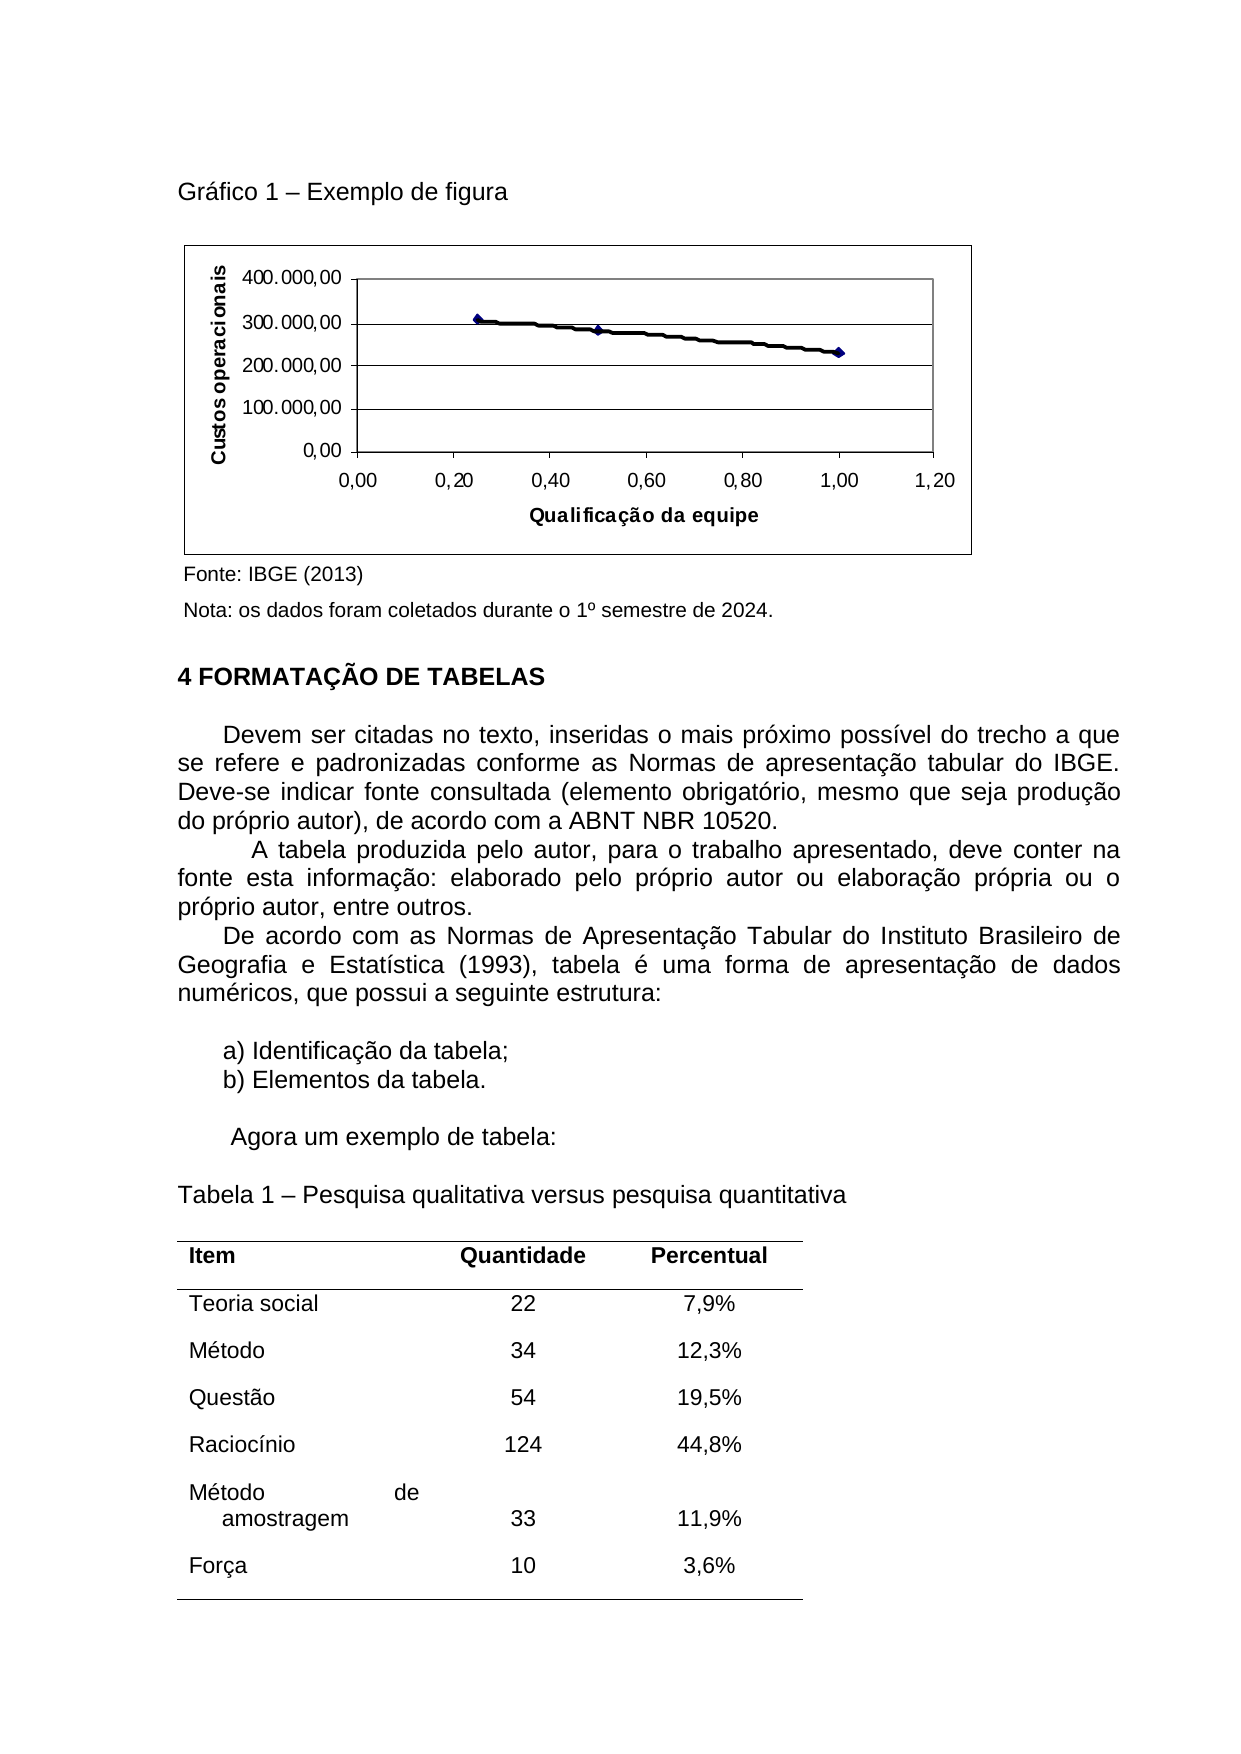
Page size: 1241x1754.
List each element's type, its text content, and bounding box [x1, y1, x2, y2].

text De acordo com as Normas de Apresentação Tabular do Instituto Brasileiro de Geografia e Estatística (1993), tabela é uma forma de apresentação de dados numéricos, que possui a seguinte estrutura: [177, 921, 1122, 1007]
table_header Quantidade [431, 1242, 615, 1289]
text Nota: os dados foram coletados durante o 1º semestre de 2024. [177, 597, 1122, 621]
table_cell Raciocínio [177, 1431, 431, 1479]
text 4 FORMATAÇÃO DE TABELAS [177, 662, 1122, 691]
text Tabela 1 – Pesquisa qualitativa versus pesquisa quantitativa [177, 1180, 1122, 1208]
table_cell 34 [431, 1337, 615, 1384]
table_cell Método de amostragem [177, 1479, 431, 1552]
text b) Elementos da tabela. [223, 1065, 1122, 1093]
table_cell 44,8% [615, 1431, 803, 1479]
text Devem ser citadas no texto, inseridas o mais próximo possível do trecho a que se refere e padronizadas conforme as Normas de apresentação tabular do IBGE. Deve-se indicar fonte consultada (elemento obrigatório, mesmo que seja produção do próprio autor), de acordo com a ABNT NBR 10520. [177, 720, 1122, 835]
table_cell Questão [177, 1384, 431, 1431]
table_cell Método [177, 1337, 431, 1384]
table_cell 124 [431, 1431, 615, 1479]
text Fonte: IBGE (2013) [177, 562, 1122, 586]
text a) Identificação da tabela; [223, 1036, 1122, 1065]
table_cell 7,9% [615, 1290, 803, 1337]
table_cell Força [177, 1552, 431, 1599]
table_cell 33 [431, 1479, 615, 1552]
table_cell 54 [431, 1384, 615, 1431]
table_cell 19,5% [615, 1384, 803, 1431]
text A tabela produzida pelo autor, para o trabalho apresentado, deve conter na fonte esta informação: elaborado pelo próprio autor ou elaboração própria ou o próprio autor, entre outros. [177, 835, 1122, 921]
table_cell 11,9% [615, 1479, 803, 1552]
table_cell Teoria social [177, 1290, 431, 1337]
text Agora um exemplo de tabela: [230, 1122, 1122, 1151]
table_cell 22 [431, 1290, 615, 1337]
table_header Percentual [615, 1242, 803, 1289]
table_cell 12,3% [615, 1337, 803, 1384]
table_header Item [177, 1242, 431, 1289]
table_cell 3,6% [615, 1552, 803, 1599]
table_cell 10 [431, 1552, 615, 1599]
text Gráfico 1 – Exemplo de figura [177, 177, 1122, 206]
